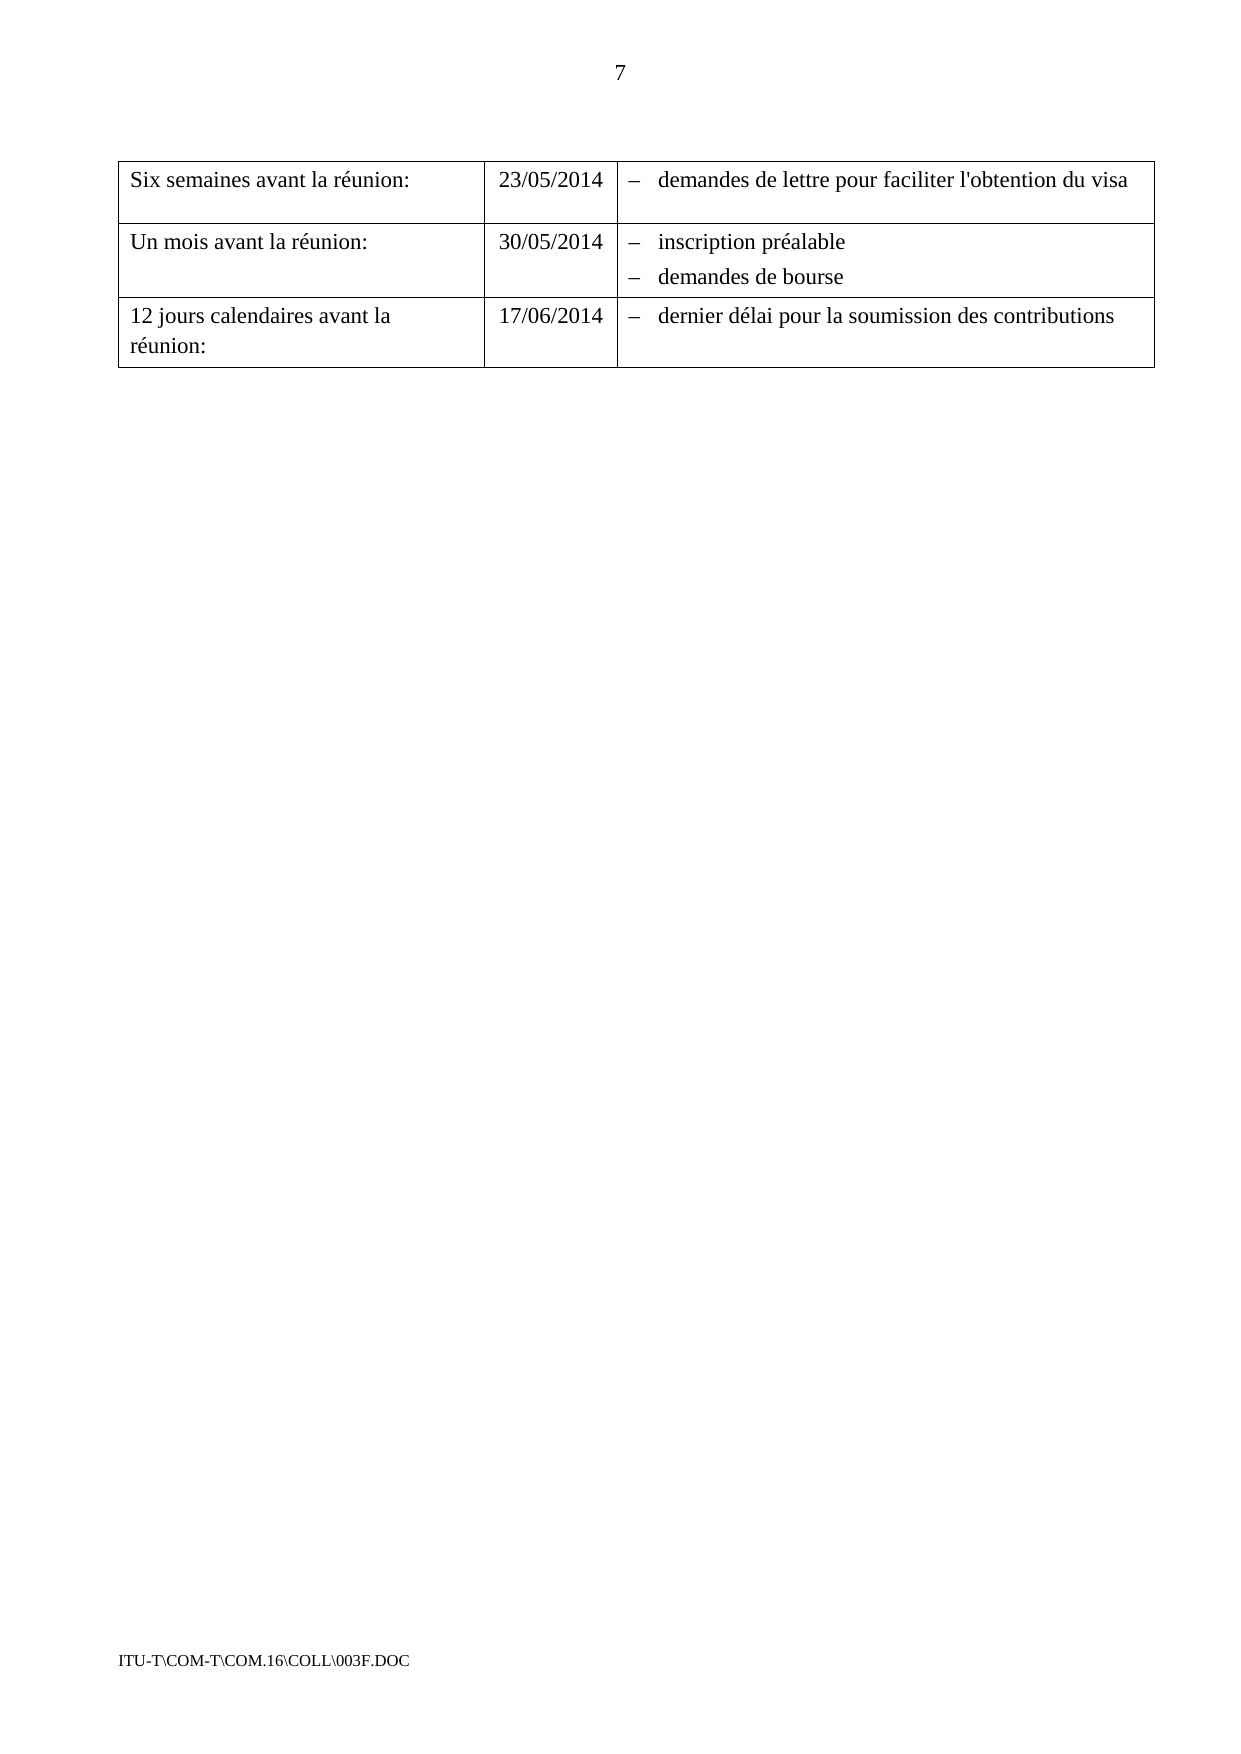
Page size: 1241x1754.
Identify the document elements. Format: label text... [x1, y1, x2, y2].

table_cell 12 jours calendaires avant la réunion: [119, 298, 484, 367]
table_cell – demandes de lettre pour faciliter l'obtention du visa [618, 162, 1154, 223]
table_cell Un mois avant la réunion: [119, 224, 484, 297]
table_cell – inscription préalable – demandes de bourse [618, 224, 1154, 297]
table_cell Six semaines avant la réunion: [119, 162, 484, 223]
table_cell 30/05/2014 [485, 224, 617, 297]
table_cell 17/06/2014 [485, 298, 617, 367]
table_cell 23/05/2014 [485, 162, 617, 223]
table_cell – dernier délai pour la soumission des contributions [618, 298, 1154, 367]
